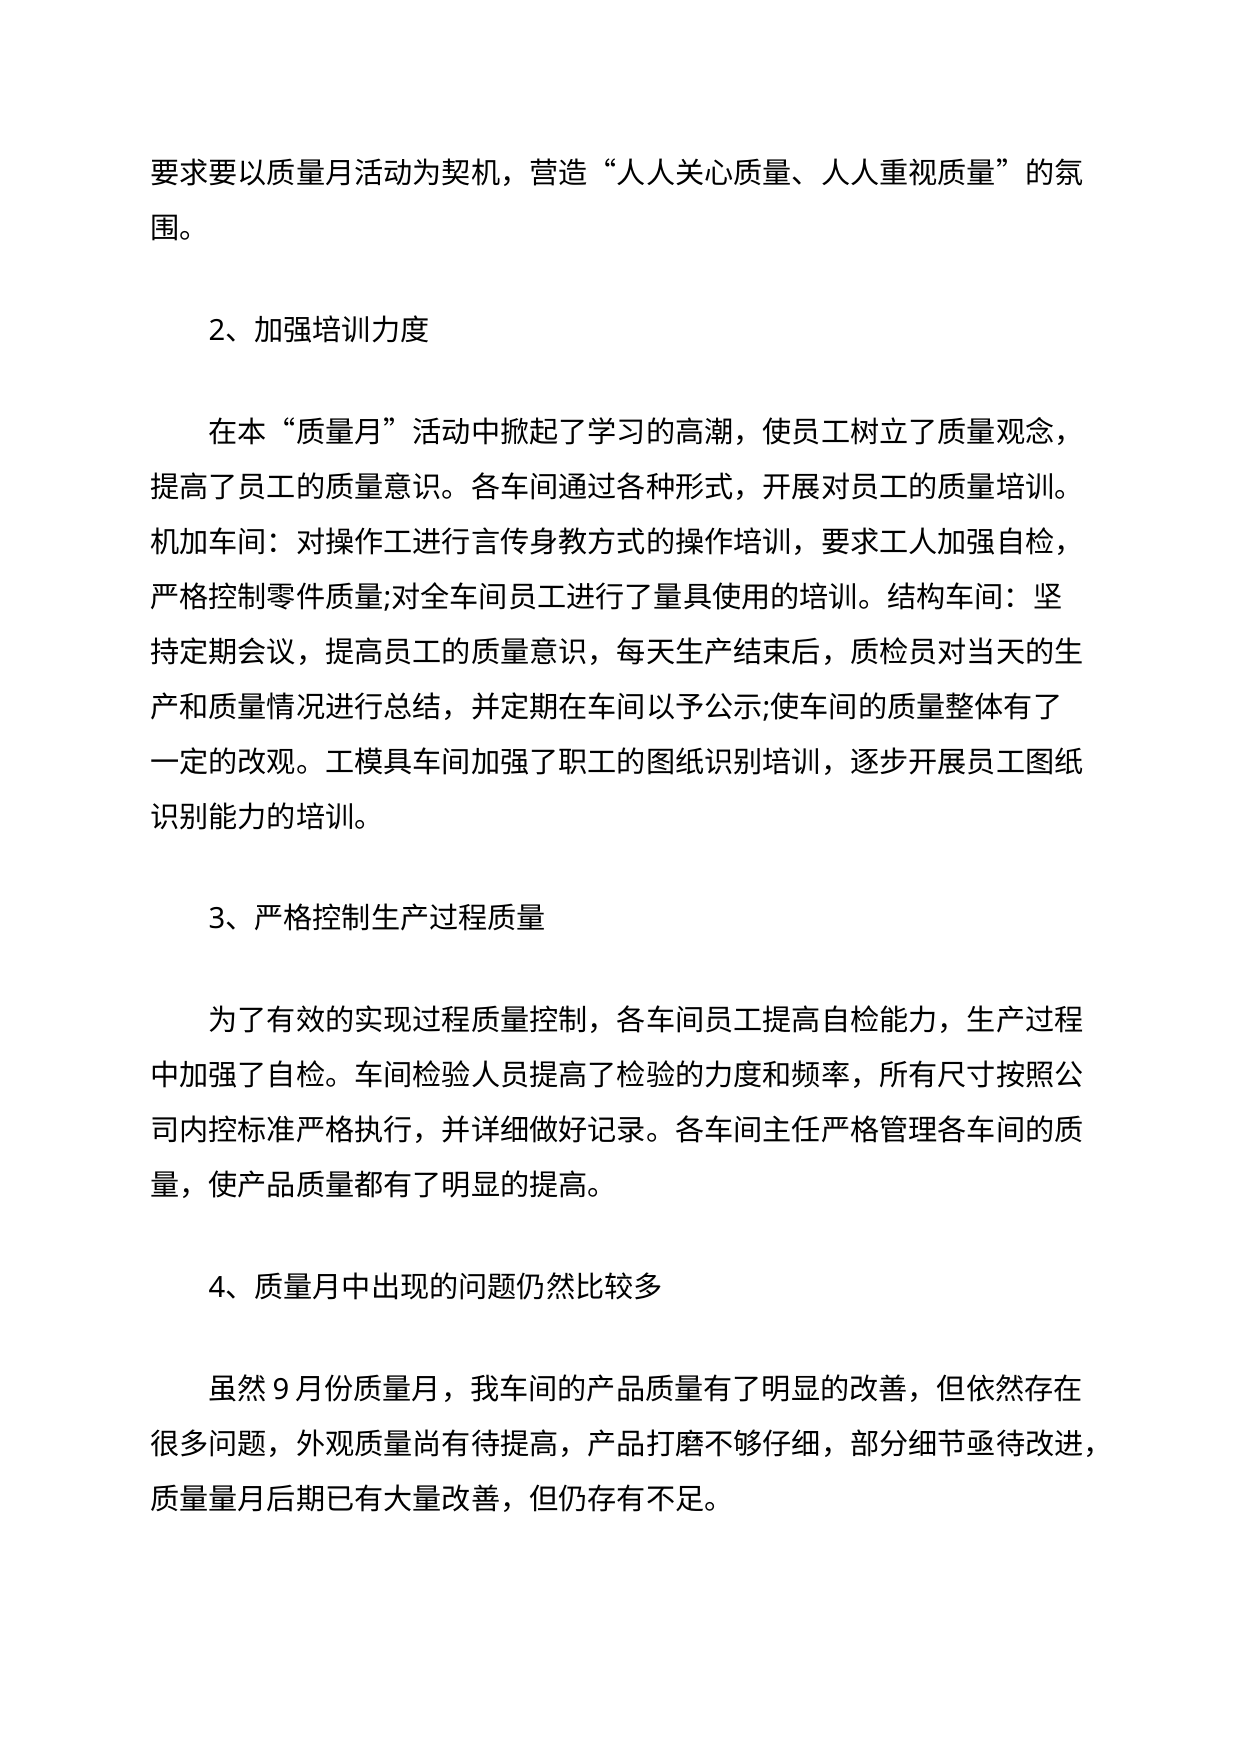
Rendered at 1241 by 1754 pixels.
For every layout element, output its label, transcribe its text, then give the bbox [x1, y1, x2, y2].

text 为了有效的实现过程质量控制，各车间员工提高自检能力，生产过程中加强了自检。车间检验人员提高了检验的力度和频率，所有尺寸按照公司内控标准严格执行，并详细做好记录。各车间主任严格管理各车间的质量，使产品质量都有了明显的提高。 [150, 997, 1090, 1204]
text 虽然9月份质量月，我车间的产品质量有了明显的改善，但依然存在很多问题，外观质量尚有待提高，产品打磨不够仔细，部分细节亟待改进，质量量月后期已有大量改善，但仍存有不足。 [150, 1365, 1090, 1517]
text 2、加强培训力度 [150, 307, 1090, 349]
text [150, 150, 1090, 247]
text 3、严格控制生产过程质量 [150, 895, 1090, 937]
text 在本“质量月”活动中掀起了学习的高潮，使员工树立了质量观念，提高了员工的质量意识。各车间通过各种形式，开展对员工的质量培训。机加车间：对操作工进行言传身教方式的操作培训，要求工人加强自检，严格控制零件质量;对全车间员工进行了量具使用的培训。结构车间：坚持定期会议，提高员工的质量意识，每天生产结束后，质检员对当天的生产和质量情况进行总结，并定期在车间以予公示;使车间的质量整体有了一定的改观。工模具车间加强了职工的图纸识别培训，逐步开展员工图纸识别能力的培训。 [150, 409, 1090, 835]
text 4、质量月中出现的问题仍然比较多 [150, 1263, 1090, 1306]
